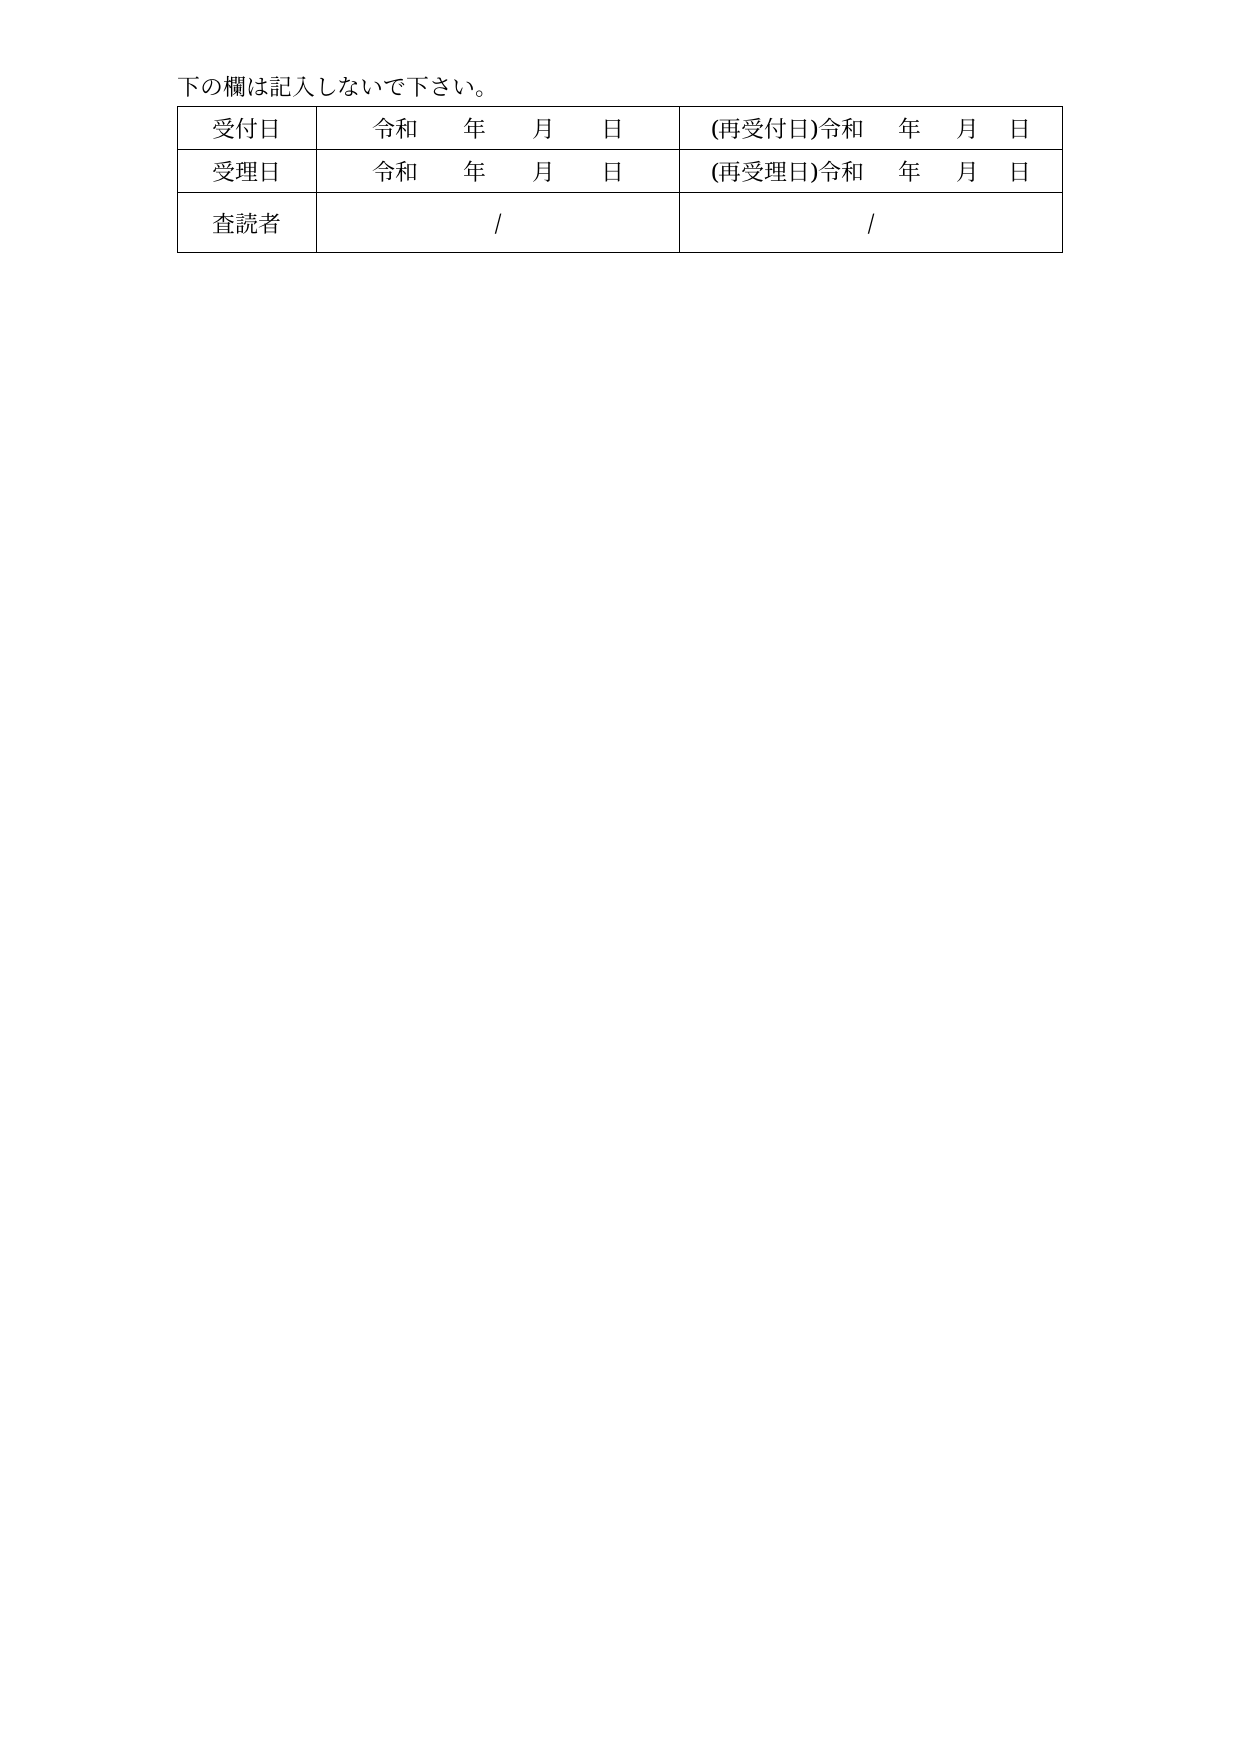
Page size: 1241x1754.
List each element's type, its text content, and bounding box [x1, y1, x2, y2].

table_cell 令和 年 月 日 [317, 150, 679, 192]
table_header (再受付日)令和 年 月 日 [680, 107, 1062, 149]
table_header 受付日 [178, 107, 316, 149]
table_cell / [680, 193, 1062, 252]
table_cell 査読者 [178, 193, 316, 252]
table_header 令和 年 月 日 [317, 107, 679, 149]
table_cell (再受理日)令和 年 月 日 [680, 150, 1062, 192]
table_cell / [317, 193, 679, 252]
text 下の欄は記入しないで下さい。 [177, 64, 1063, 106]
table_cell 受理日 [178, 150, 316, 192]
